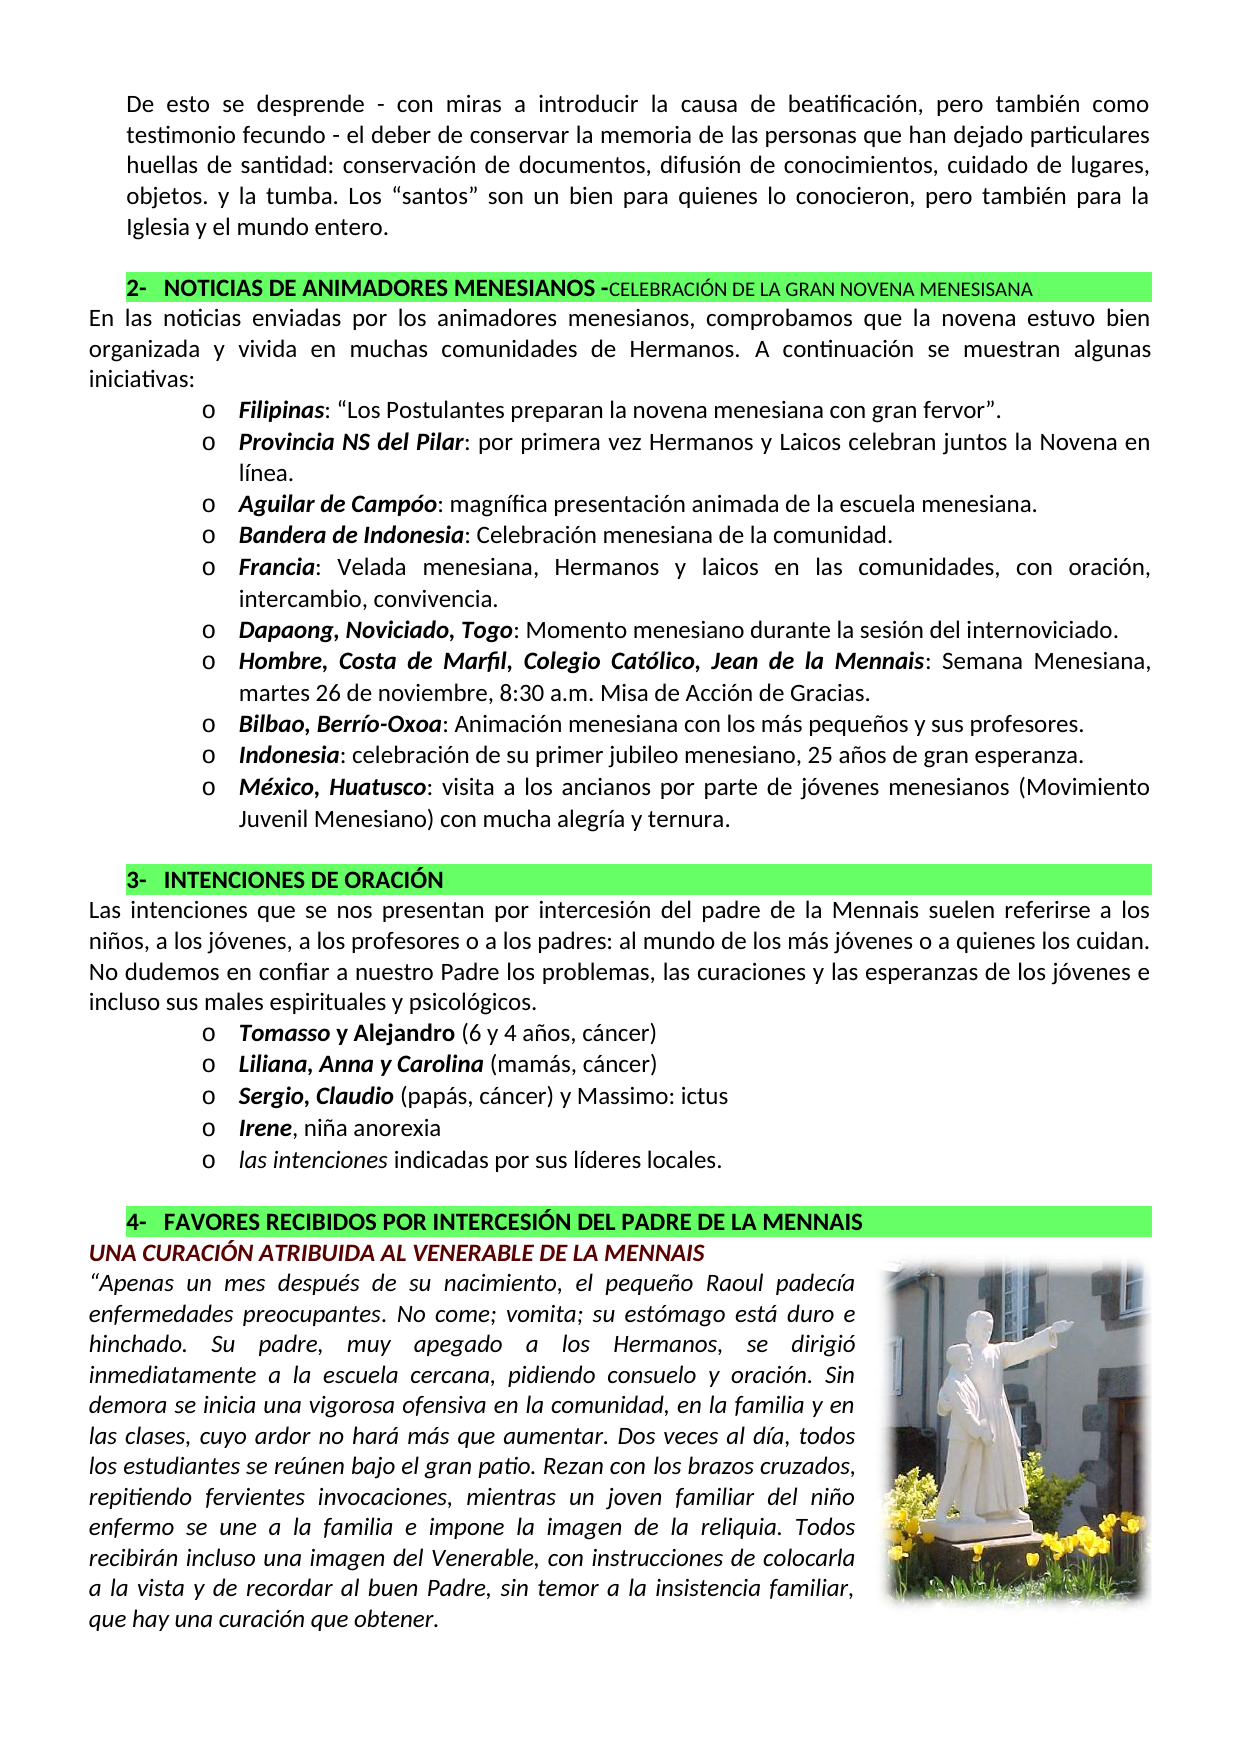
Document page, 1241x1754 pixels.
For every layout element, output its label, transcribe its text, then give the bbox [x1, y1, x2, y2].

text En las noticias enviadas por los animadores menesianos, comprobamos que la novena estuvo bien organizada y vivida en muchas comunidades de Hermanos. A continuación se muestran algunas iniciativas: [89, 302, 1152, 394]
list Aguilar de Campóo: magnífica presentación animada de la escuela menesiana. [201, 488, 1152, 520]
list Bilbao, Berrío-Oxoa: Animación menesiana con los más pequeños y sus profesores. [201, 708, 1152, 739]
list México, Huatusco: visita a los ancianos por parte de jóvenes menesianos (Movimiento Juvenil Menesiano) con mucha alegría y ternura. [201, 771, 1152, 834]
list FAVORES RECIBIDOS POR INTERCESIÓN DEL PADRE DE LA MENNAIS [126, 1206, 1152, 1237]
text De esto se desprende - con miras a introducir la causa de beatificación, pero también como testimonio fecundo - el deber de conservar la memoria de las personas que han dejado particulares huellas de santidad: conservación de documentos, difusión de conocimientos, cuidado de lugares, objetos. y la tumba. Los “santos” son un bien para quienes lo conocieron, pero también para la Iglesia y el mundo entero. [126, 89, 1152, 241]
list las intenciones indicadas por sus líderes locales. [201, 1144, 1152, 1176]
list Tomasso y Alejandro (6 y 4 años, cáncer) [201, 1017, 1152, 1048]
list UNA CURACIÓN ATRIBUIDA AL VENERABLE DE LA MENNAIS [89, 1237, 1152, 1267]
list INTENCIONES DE ORACIÓN [126, 864, 1152, 895]
picture [875, 1254, 1152, 1623]
list NOTICIAS DE ANIMADORES MENESIANOS -CELEBRACIÓN DE LA GRAN NOVENA MENESISANA [126, 272, 1152, 302]
list Provincia NS del Pilar: por primera vez Hermanos y Laicos celebran juntos la Novena en línea. [201, 426, 1152, 488]
list Hombre, Costa de Marfil, Colegio Católico, Jean de la Mennais: Semana Menesiana, martes 26 de noviembre, 8:30 a.m. Misa de Acción de Gracias. [201, 646, 1152, 708]
list Indonesia: celebración de su primer jubileo menesiano, 25 años de gran esperanza. [201, 739, 1152, 771]
list Liliana, Anna y Carolina (mamás, cáncer) [201, 1048, 1152, 1080]
text Las intenciones que se nos presentan por intercesión del padre de la Mennais suelen referirse a los niños, a los jóvenes, a los profesores o a los padres: al mundo de los más jóvenes o a quienes los cuidan. No dudemos en confiar a nuestro Padre los problemas, las curaciones y las esperanzas de los jóvenes e incluso sus males espirituales y psicológicos. [89, 895, 1152, 1017]
list Francia: Velada menesiana, Hermanos y laicos en las comunidades, con oración, intercambio, convivencia. [201, 551, 1152, 614]
list Sergio, Claudio (papás, cáncer) y Massimo: ictus [201, 1080, 1152, 1112]
list Filipinas: “Los Postulantes preparan la novena menesiana con gran fervor”. [201, 394, 1152, 426]
list Bandera de Indonesia: Celebración menesiana de la comunidad. [201, 520, 1152, 551]
list Irene, niña anorexia [201, 1112, 1152, 1144]
list Dapaong, Noviciado, Togo: Momento menesiano durante la sesión del internoviciado. [201, 614, 1152, 646]
